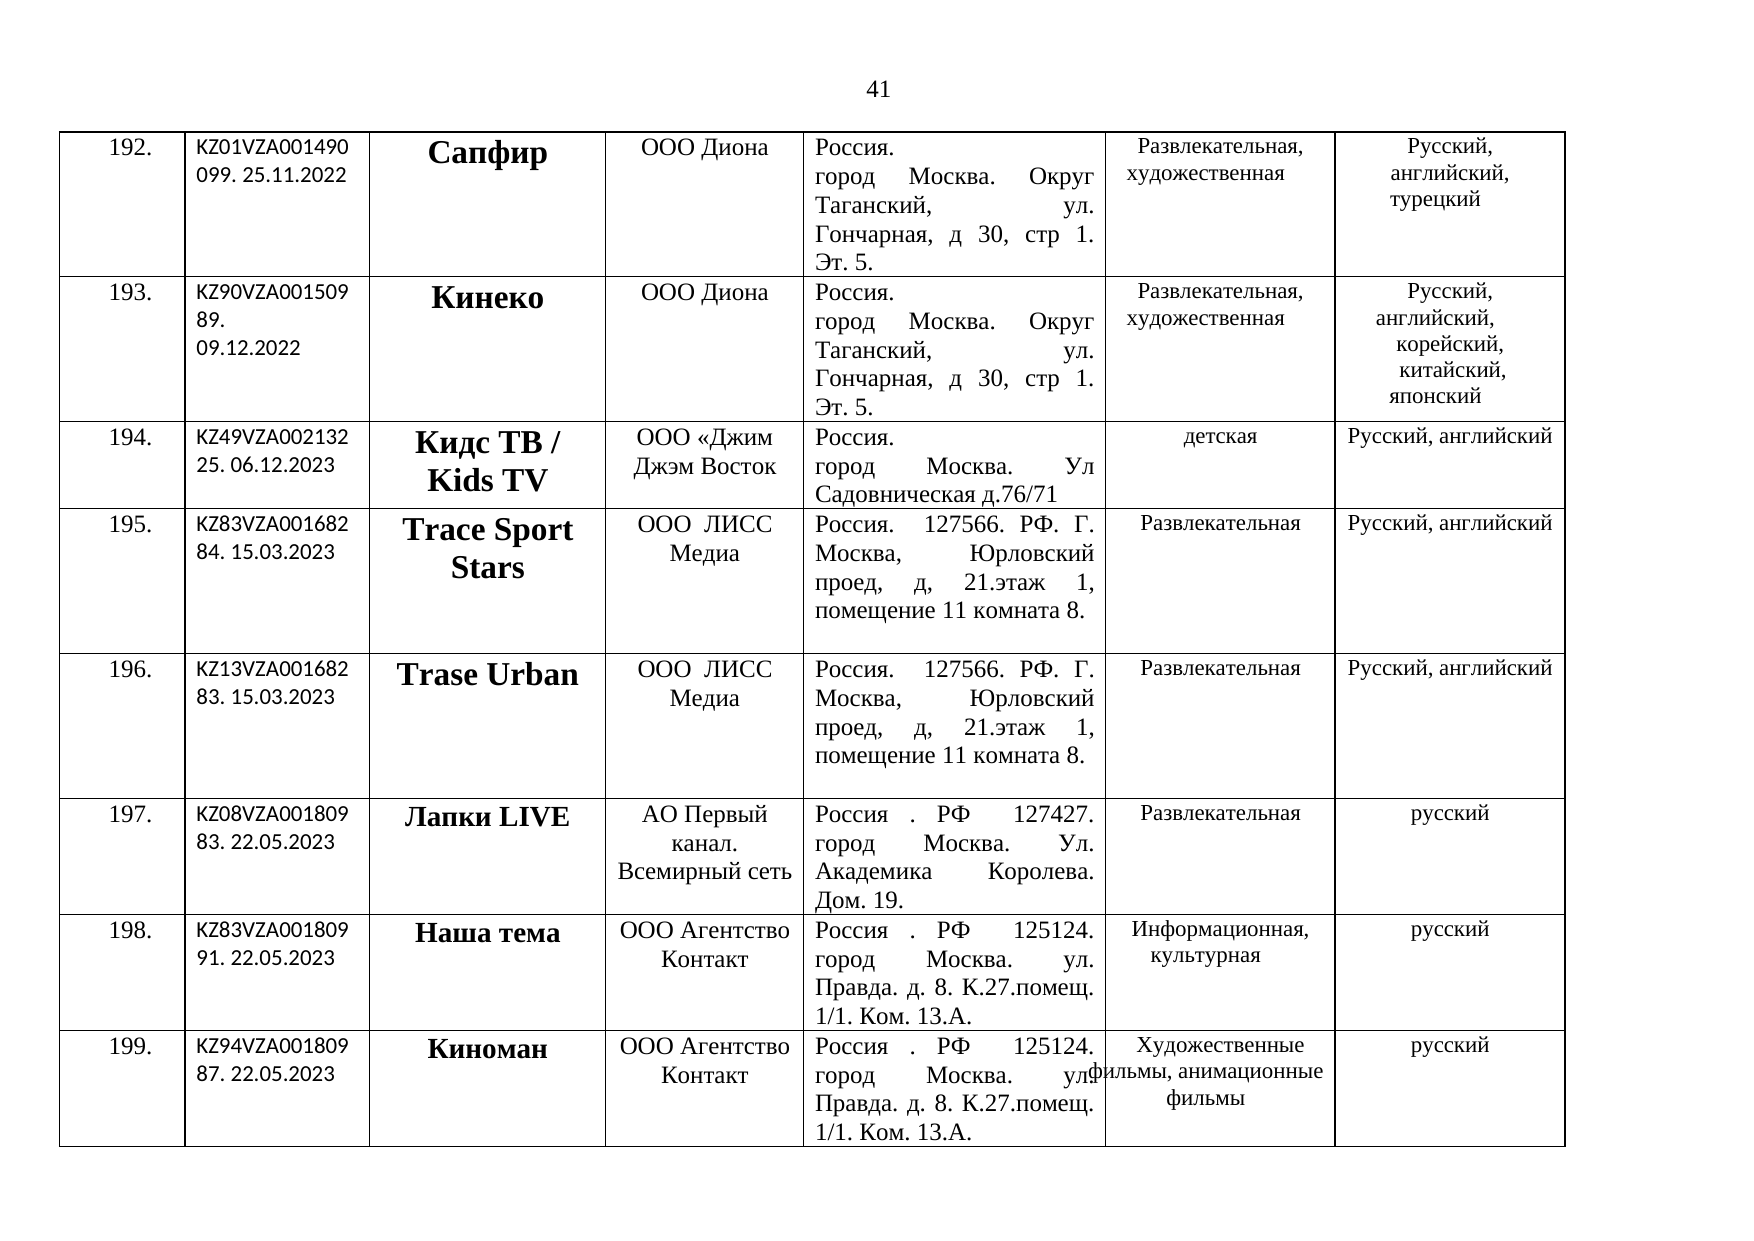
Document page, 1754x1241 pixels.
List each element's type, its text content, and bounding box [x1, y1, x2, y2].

table_cell Развлекательная [1106, 799, 1334, 914]
table_cell Художественные фильмы, анимационные фильмы [1106, 1031, 1334, 1146]
table_cell Русский, английский [1336, 654, 1564, 798]
table_cell Кидс ТВ / Kids TV [370, 422, 605, 508]
table_cell ООО ЛИСС Медиа [606, 509, 803, 653]
table_cell русский [1336, 799, 1564, 914]
table_cell Россия. город Москва. Ул Садовническая д.76/71 [804, 422, 1105, 508]
table_cell Информационная, культурная [1106, 915, 1334, 1030]
table_cell Trase Urban [370, 654, 605, 798]
table_cell детская [1106, 422, 1334, 508]
table_cell ООО Диона [606, 133, 803, 276]
table_cell Россия. город Москва. Округ Таганский, ул. Гончарная, д 30, стр 1. Эт. 5. [804, 277, 1105, 421]
table_cell Киноман [370, 1031, 605, 1146]
table_cell Развлекательная, художественная [1106, 133, 1334, 276]
table_cell KZ01VZA001490099. 25.11.2022 [186, 133, 369, 276]
table_cell KZ49VZA00213225. 06.12.2023 [186, 422, 369, 508]
table_cell Россия. 127566. РФ. Г. Москва, Юрловский проед, д, 21.этаж 1, помещение 11 комната 8. [804, 654, 1105, 798]
table_cell АО Первый канал. Всемирный сеть [606, 799, 803, 914]
table_cell [60, 799, 184, 914]
table_cell KZ83VZA00180991. 22.05.2023 [186, 915, 369, 1030]
table_cell Русский, английский [1336, 422, 1564, 508]
table_cell KZ90VZA00150989. 09.12.2022 [186, 277, 369, 421]
table_cell ООО ЛИСС Медиа [606, 654, 803, 798]
table_cell ООО Агентство Контакт [606, 915, 803, 1030]
table_cell ООО «Джим Джэм Восток [606, 422, 803, 508]
table_cell KZ83VZA00168284. 15.03.2023 [186, 509, 369, 653]
table_cell [60, 509, 184, 653]
table_cell Наша тема [370, 915, 605, 1030]
table_cell Развлекательная [1106, 654, 1334, 798]
table_cell Россия . РФ 125124. город Москва. ул. Правда. д. 8. К.27.помещ. 1/1. Ком. 13.А. [804, 915, 1105, 1030]
table_cell [60, 133, 184, 276]
table_cell русский [1336, 915, 1564, 1030]
table_cell Развлекательная [1106, 509, 1334, 653]
table_cell Русский, английский [1336, 509, 1564, 653]
table_cell ООО Агентство Контакт [606, 1031, 803, 1146]
table_cell Сапфир [370, 133, 605, 276]
table_cell Развлекательная, художественная [1106, 277, 1334, 421]
table_cell Кинеко [370, 277, 605, 421]
table_cell Лапки LIVE [370, 799, 605, 914]
table_cell русский [1336, 1031, 1564, 1146]
table_cell [60, 1031, 184, 1146]
table_cell Trace Sport Stars [370, 509, 605, 653]
table_cell Русский, английский, корейский, китайский, японский [1336, 277, 1564, 421]
table_cell [60, 422, 184, 508]
table_cell Россия. 127566. РФ. Г. Москва, Юрловский проед, д, 21.этаж 1, помещение 11 комната 8. [804, 509, 1105, 653]
table_cell KZ94VZA00180987. 22.05.2023 [186, 1031, 369, 1146]
table_cell [60, 654, 184, 798]
table_cell Русский, английский, турецкий [1336, 133, 1564, 276]
table_cell KZ13VZA00168283. 15.03.2023 [186, 654, 369, 798]
table_cell [60, 915, 184, 1030]
table_cell ООО Диона [606, 277, 803, 421]
table_cell Россия . РФ 125124. город Москва. ул. Правда. д. 8. К.27.помещ. 1/1. Ком. 13.А. [804, 1031, 1105, 1146]
table_cell [60, 277, 184, 421]
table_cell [804, 133, 1105, 276]
table_cell KZ08VZA00180983. 22.05.2023 [186, 799, 369, 914]
table_cell Россия . РФ 127427. город Москва. Ул. Академика Королева. Дом. 19. [804, 799, 1105, 914]
